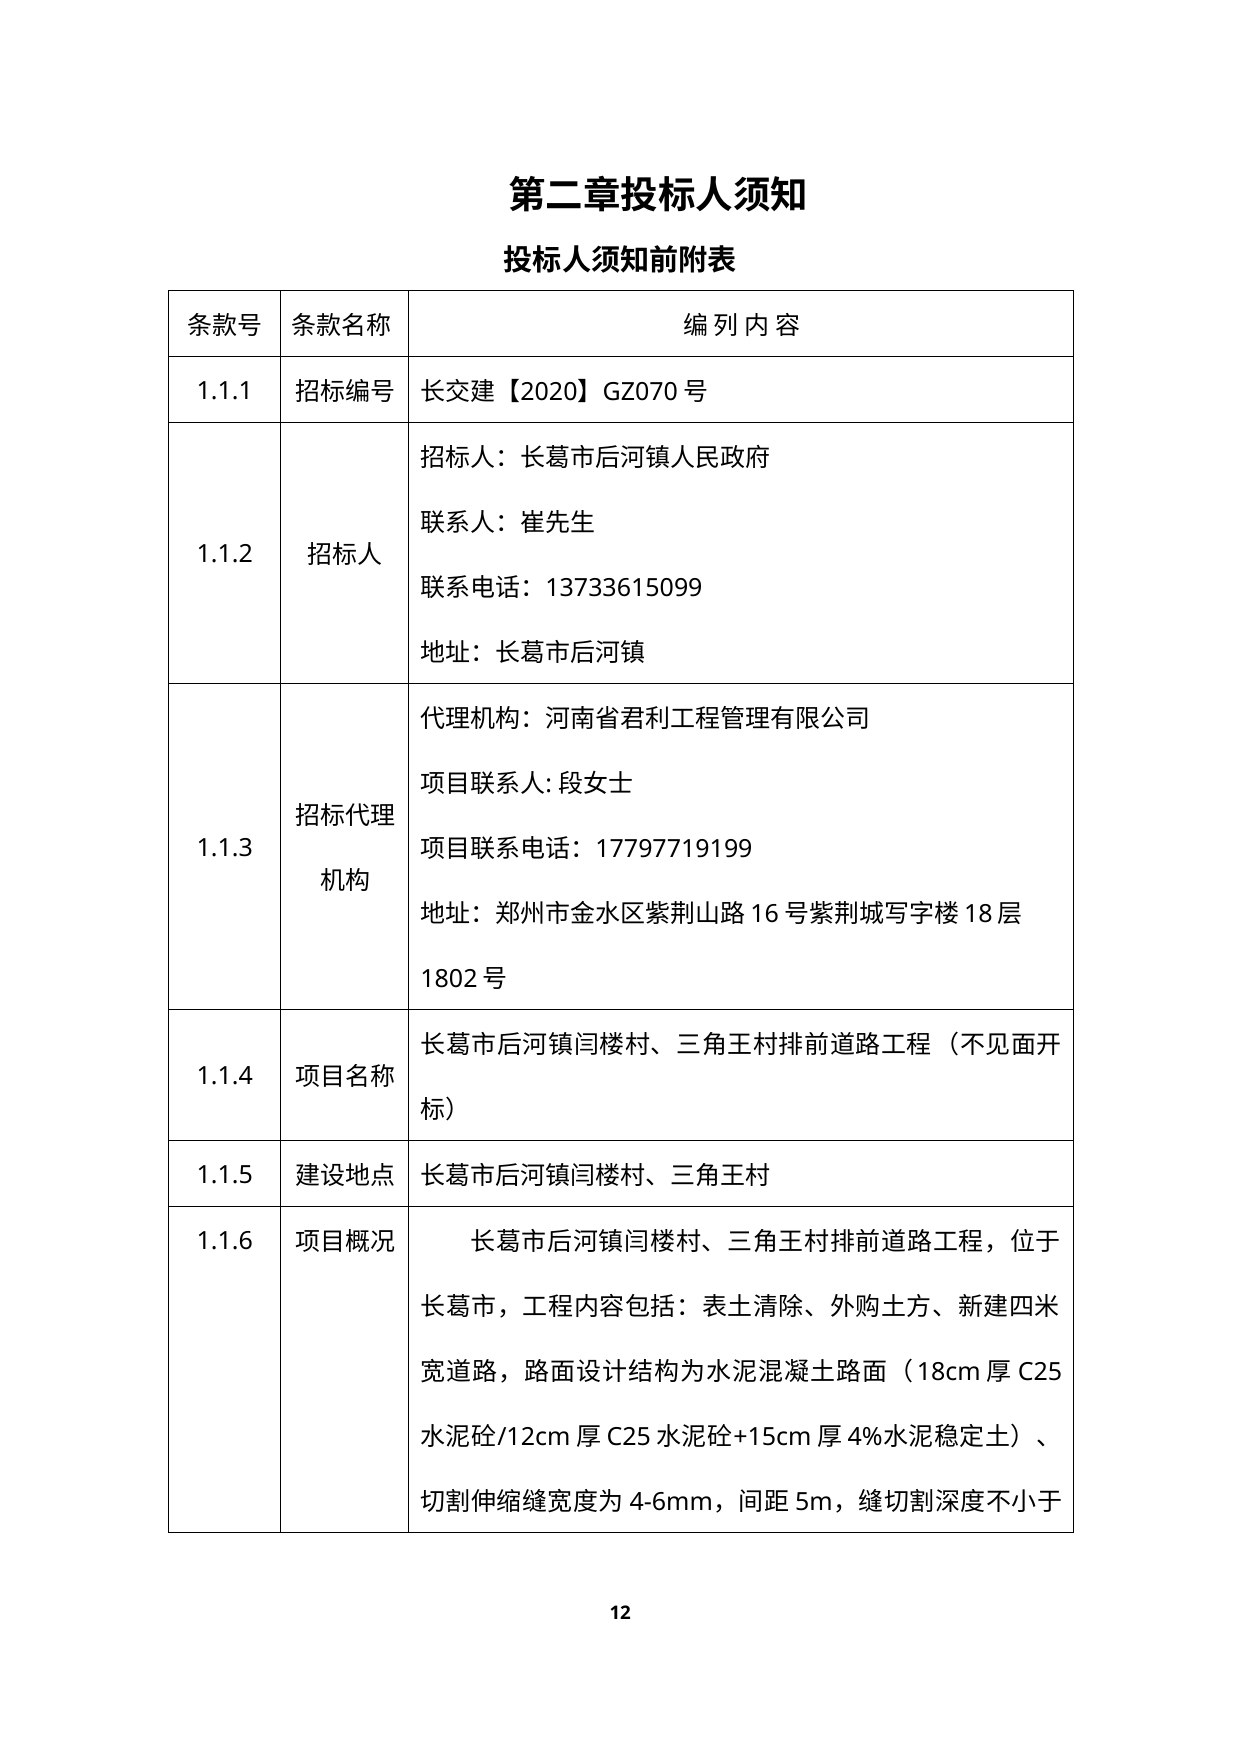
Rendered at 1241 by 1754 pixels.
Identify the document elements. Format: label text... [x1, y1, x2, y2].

table_cell 1.1.5 [169, 1141, 280, 1206]
table_cell 1.1.2 [169, 423, 280, 683]
table_header 条款号 [169, 291, 280, 356]
table_cell 1.1.1 [169, 357, 280, 422]
table_cell 1.1.6 [169, 1207, 280, 1532]
table_cell 招标人：长葛市后河镇人民政府 联系人：崔先生 联系电话：13733615099 地址：长葛市后河镇 [409, 423, 1073, 683]
table_cell 招标编号 [281, 357, 408, 422]
table_cell 1.1.3 [169, 684, 280, 1009]
table_header 编 列 内 容 [409, 291, 1073, 356]
table_cell 项目名称 [281, 1010, 408, 1140]
table_cell 1.1.4 [169, 1010, 280, 1140]
text 第二章投标人须知 [187, 160, 1053, 225]
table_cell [409, 1207, 1073, 1532]
table_header 条款名称 [281, 291, 408, 356]
table_cell 建设地点 [281, 1141, 408, 1206]
table_cell 长葛市后河镇闫楼村、三角王村排前道路工程（不见面开标） [409, 1010, 1073, 1140]
table_cell 长交建【2020】GZ070号 [409, 357, 1073, 422]
table_cell 招标代理机构 [281, 684, 408, 1009]
table_cell 长葛市后河镇闫楼村、三角王村 [409, 1141, 1073, 1206]
table_cell 招标人 [281, 423, 408, 683]
table_cell 代理机构：河南省君利工程管理有限公司 项目联系人: 段女士 项目联系电话：17797719199 地址：郑州市金水区紫荆山路16号紫荆城写字楼18层1802号 [409, 684, 1073, 1009]
table_cell 项目概况 [281, 1207, 408, 1532]
text 投标人须知前附表 [187, 225, 1053, 290]
